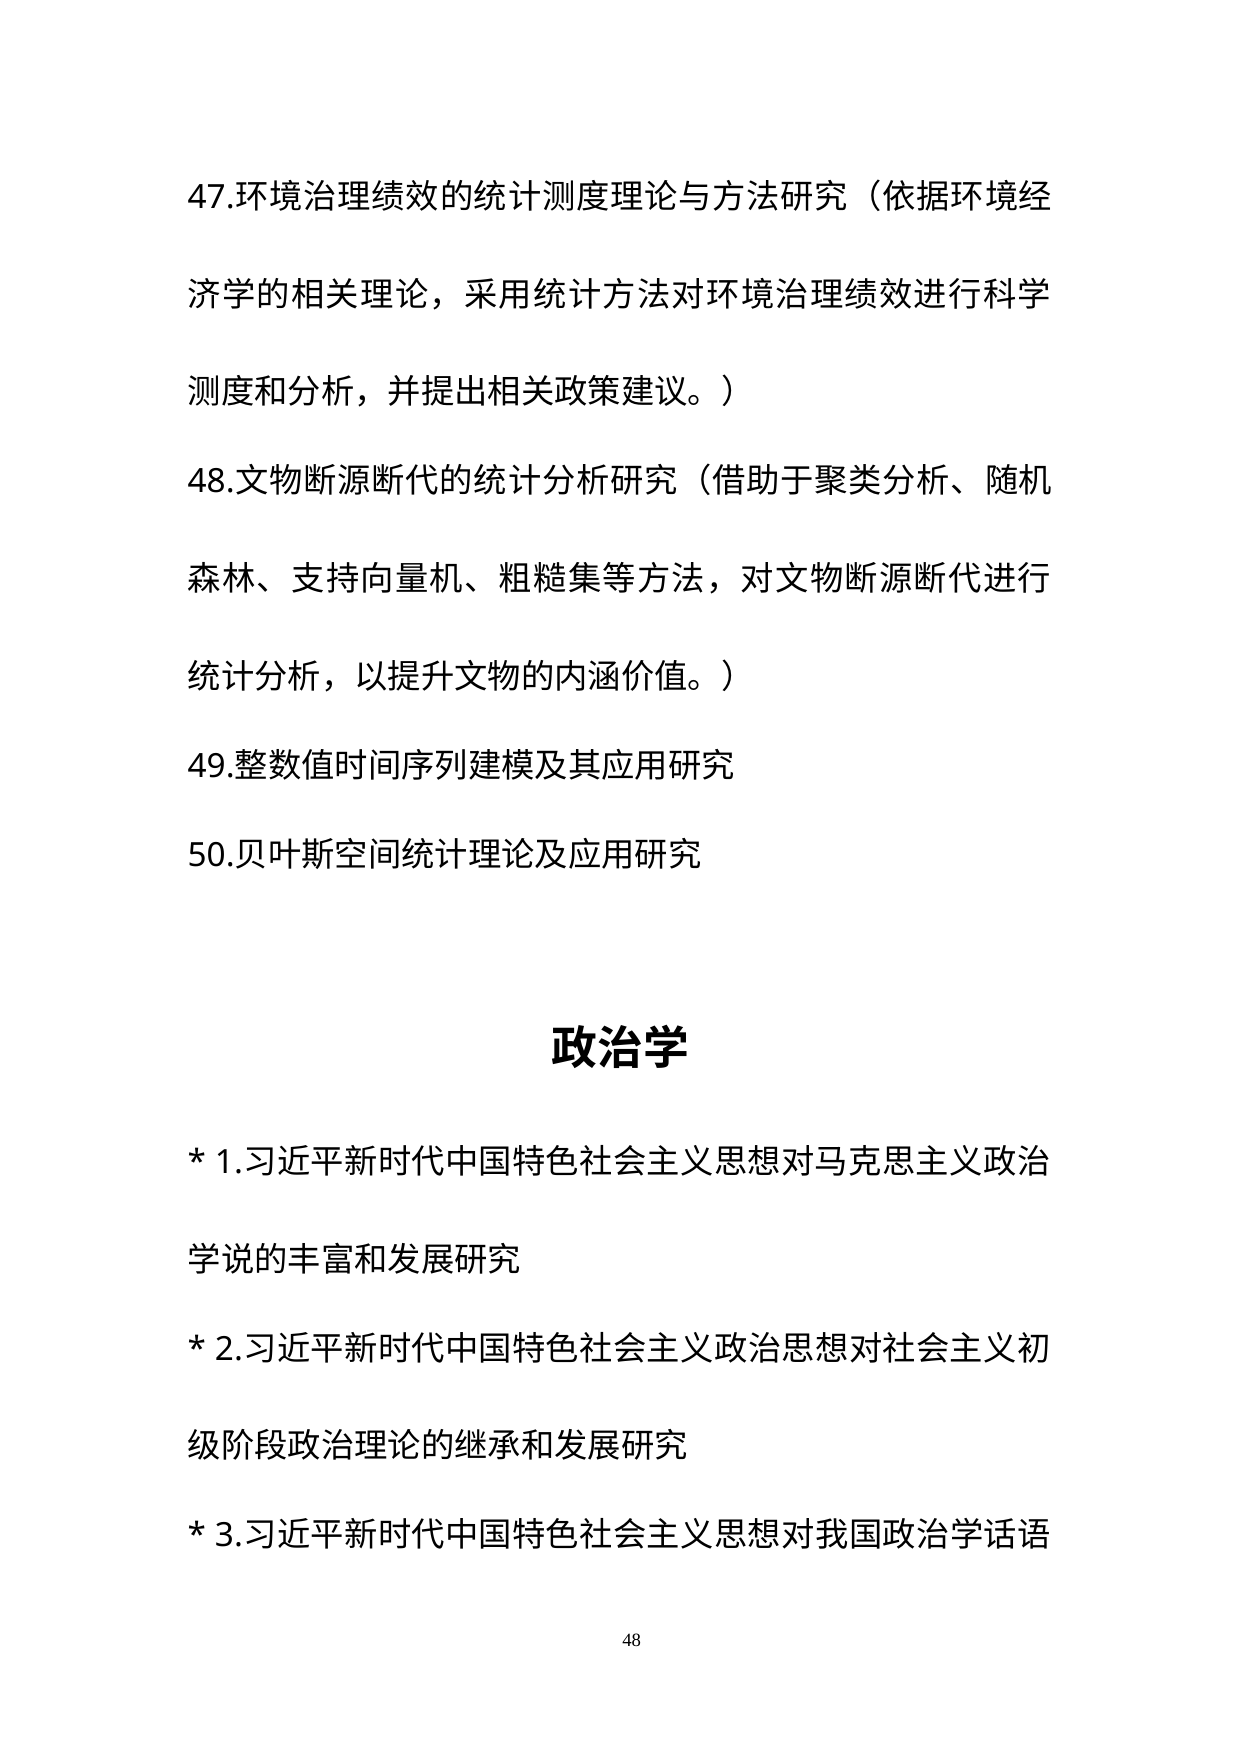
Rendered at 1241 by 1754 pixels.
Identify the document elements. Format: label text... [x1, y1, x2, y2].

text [187, 1500, 1053, 1565]
text 50.贝叶斯空间统计理论及应用研究 [187, 819, 1053, 884]
text 49.整数值时间序列建模及其应用研究 [187, 730, 1053, 795]
text 48.文物断源断代的统计分析研究（借助于聚类分析、随机森林、支持向量机、粗糙集等方法，对文物断源断代进行统计分析，以提升文物的内涵价值。） [187, 446, 1053, 706]
text 政治学 [187, 996, 1053, 1094]
text 47.环境治理绩效的统计测度理论与方法研究（依据环境经济学的相关理论，采用统计方法对环境治理绩效进行科学测度和分析，并提出相关政策建议。） [187, 162, 1053, 422]
text * 1.习近平新时代中国特色社会主义思想对马克思主义政治学说的丰富和发展研究 [187, 1127, 1053, 1289]
text * 2.习近平新时代中国特色社会主义政治思想对社会主义初级阶段政治理论的继承和发展研究 [187, 1313, 1053, 1476]
